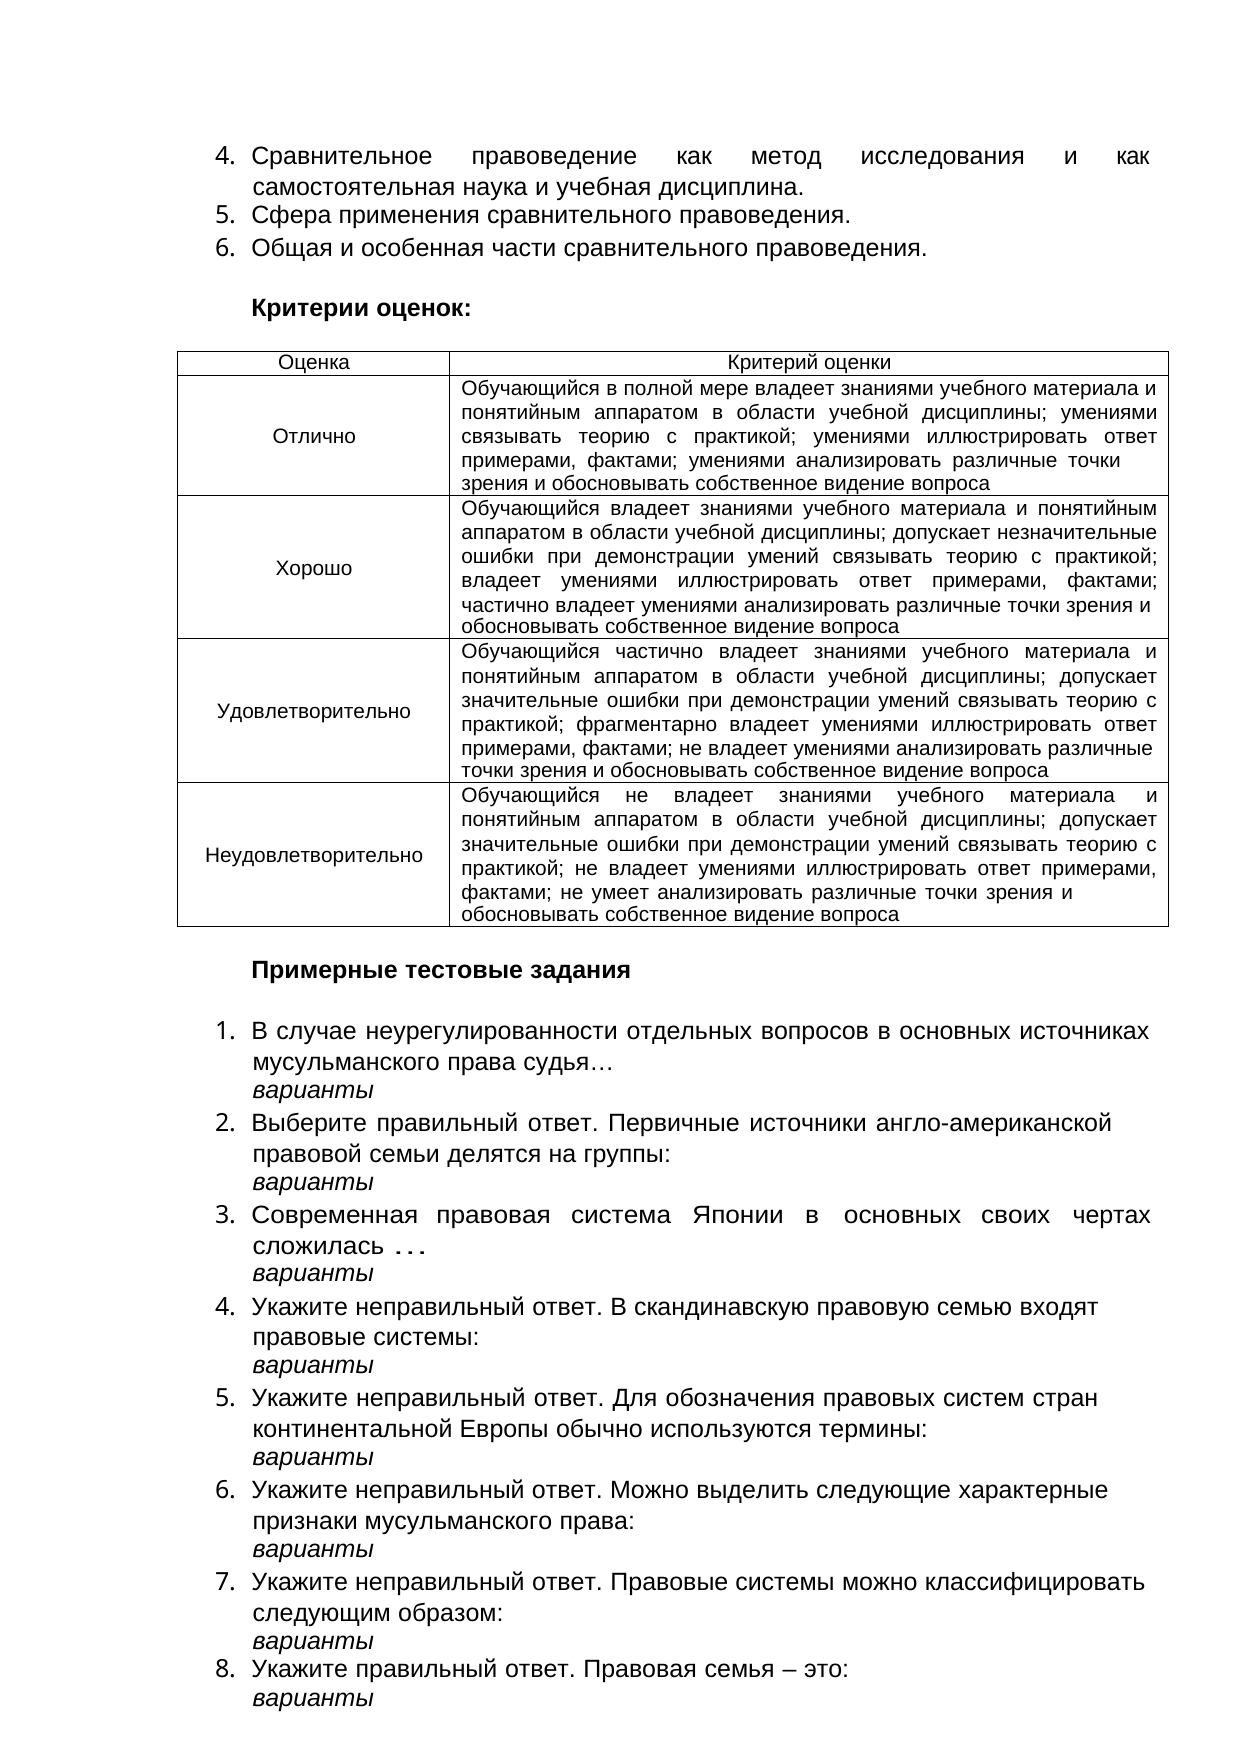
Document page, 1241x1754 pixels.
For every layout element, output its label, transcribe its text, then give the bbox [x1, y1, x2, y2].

list Выберите правильный ответ. Первичные источники англо-американской правовой семьи делятся на группы: [215, 1104, 1152, 1168]
text Примерные тестовые задания [251, 955, 1194, 983]
table_cell Обучающийся не владеет знаниями учебного материала и понятийным аппаратом в области учебной дисциплины; допускает значительные ошибки при демонстрации умений связывать теорию с практикой; не владеет умениями иллюстрировать ответ примерами, фактами; не умеет анализировать различные точки зрения и обосновывать собственное видение вопроса [450, 783, 1168, 926]
list Укажите неправильный ответ. Правовые системы можно классифицировать следующим образом: [215, 1563, 1152, 1627]
list Общая и особенная части сравнительного правоведения. [215, 229, 1194, 263]
list Укажите неправильный ответ. Для обозначения правовых систем стран континентальной Европы обычно используются термины: [215, 1380, 1152, 1443]
list В случае неурегулированности отдельных вопросов в основных источниках мусульманского права судья… [215, 1013, 1152, 1076]
table_cell Неудовлетворительно [178, 783, 449, 926]
table_cell Обучающийся владеет знаниями учебного материала и понятийным аппаратом в области учебной дисциплины; допускает незначительные ошибки при демонстрации умений связывать теорию с практикой; владеет умениями иллюстрировать ответ примерами, фактами; частично владеет умениями анализировать различные точки зрения и обосновывать собственное видение вопроса [450, 496, 1168, 638]
list Современная правовая система Японии в основных своих чертах сложилась … [215, 1196, 1152, 1259]
text варианты [252, 1259, 1194, 1287]
text варианты [252, 1627, 1194, 1655]
list Укажите неправильный ответ. Можно выделить следующие характерные признаки мусульманского права: [215, 1472, 1152, 1535]
text варианты [252, 1076, 1194, 1104]
text варианты [252, 1351, 1194, 1379]
list Укажите правильный ответ. Правовая семья – это: [215, 1655, 1194, 1683]
text варианты [252, 1443, 1194, 1471]
list Укажите неправильный ответ. В скандинавскую правовую семью входят правовые системы: [215, 1288, 1151, 1351]
list Сфера применения сравнительного правоведения. [215, 201, 1194, 229]
table_cell Отлично [178, 376, 449, 495]
text варианты [252, 1683, 1194, 1712]
table_cell Хорошо [178, 496, 449, 638]
table_cell Обучающийся частично владеет знаниями учебного материала и понятийным аппаратом в области учебной дисциплины; допускает значительные ошибки при демонстрации умений связывать теорию с практикой; фрагментарно владеет умениями иллюстрировать ответ примерами, фактами; не владеет умениями анализировать различные точки зрения и обосновывать собственное видение вопроса [450, 639, 1168, 782]
table_header Критерий оценки [450, 352, 1168, 375]
table_header Оценка [178, 352, 449, 375]
text варианты [252, 1535, 1194, 1563]
list Сравнительное правоведение как метод исследования и как самостоятельная наука и учебная дисциплина. [215, 137, 1152, 201]
text варианты [252, 1168, 1194, 1196]
table_cell Удовлетворительно [178, 639, 449, 782]
subtitle Критерии оценок: [251, 293, 1194, 321]
table_cell Обучающийся в полной мере владеет знаниями учебного материала и понятийным аппаратом в области учебной дисциплины; умениями связывать теорию с практикой; умениями иллюстрировать ответ примерами, фактами; умениями анализировать различные точки зрения и обосновывать собственное видение вопроса [450, 376, 1168, 495]
